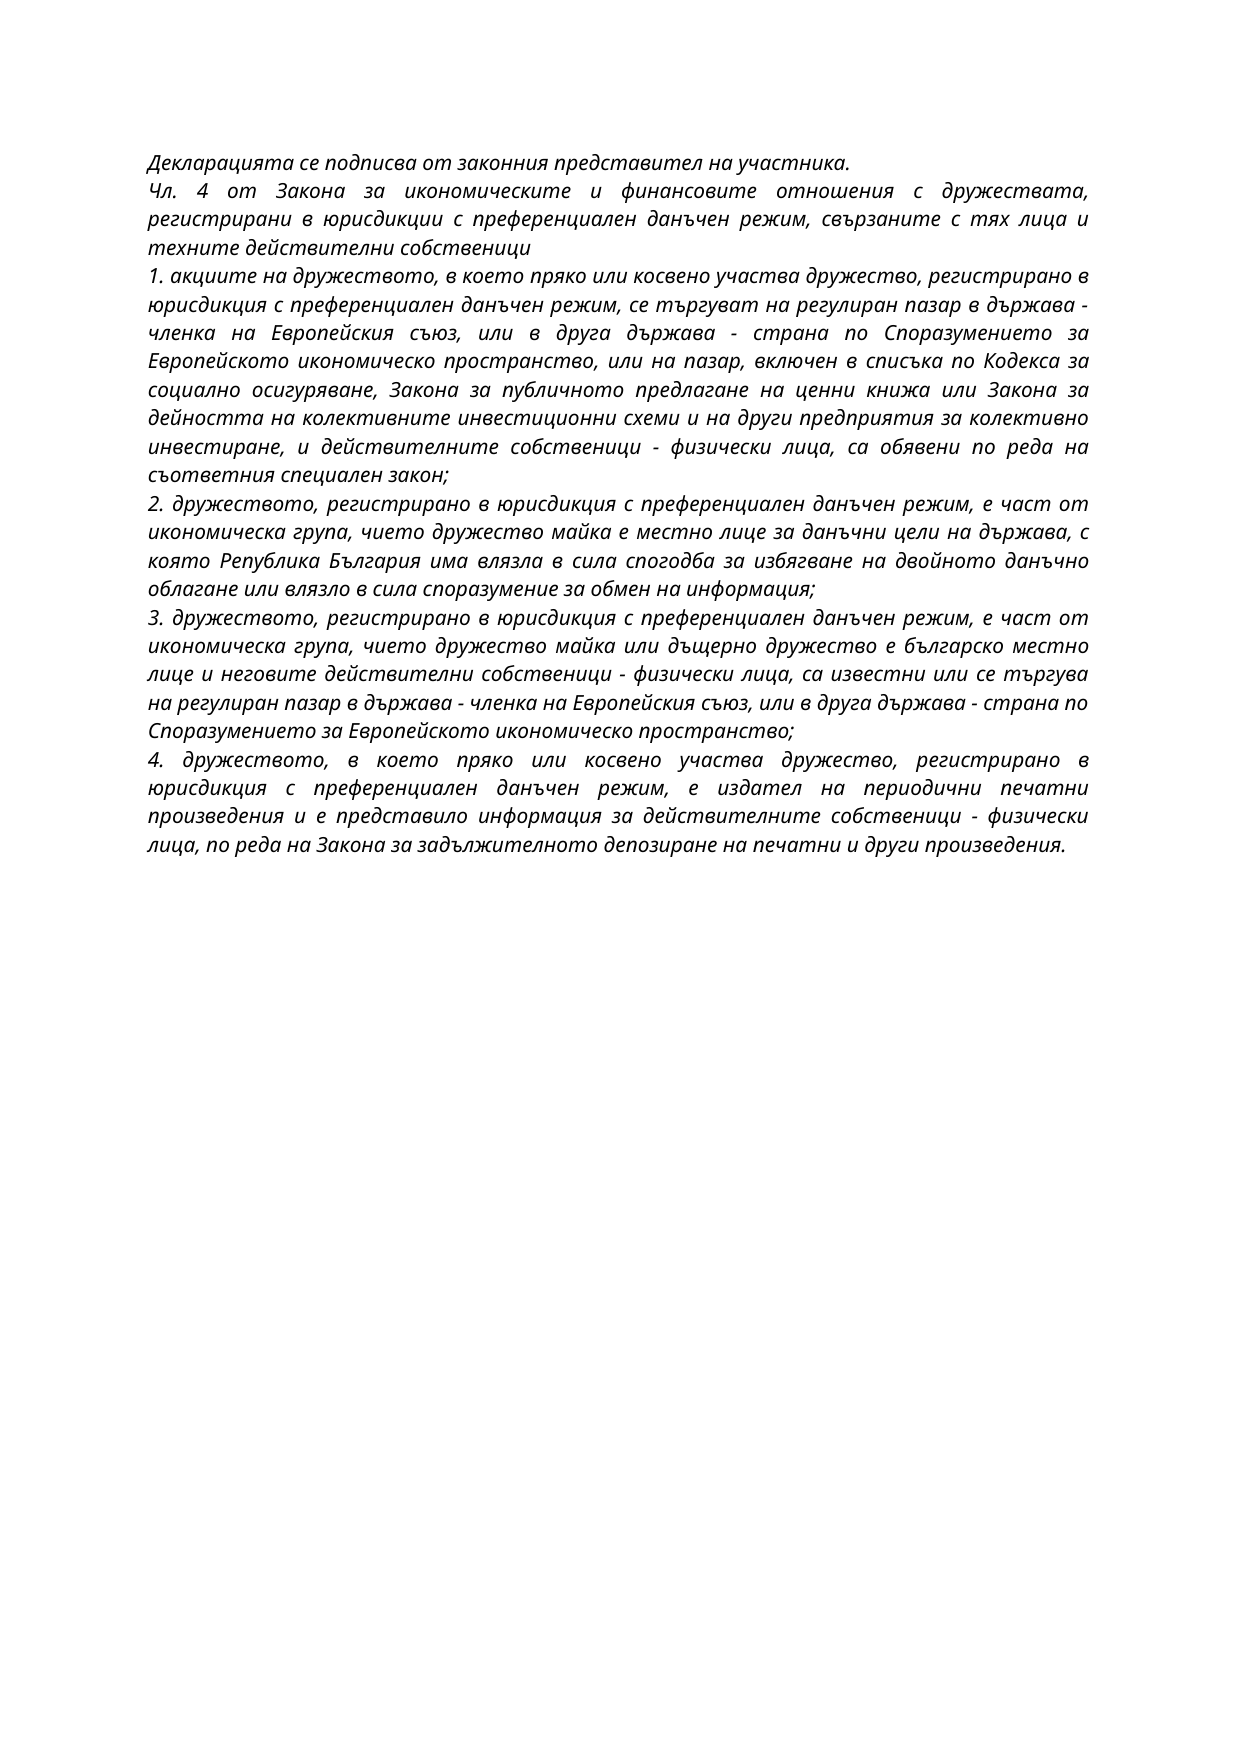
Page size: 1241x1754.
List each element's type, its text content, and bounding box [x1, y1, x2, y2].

text Чл. 4 от Закона за икономическите и финансовите отношения с дружествата, регистрирани в юрисдикции с преференциален данъчен режим, свързаните с тях лица и техните действителни собственици [148, 176, 1093, 261]
text 2. дружеството, регистрирано в юрисдикция с преференциален данъчен режим, е част от икономическа група, чието дружество майка е местно лице за данъчни цели на държава, с която Република България има влязла в сила спогодба за избягване на двойното данъчно облагане или влязло в сила споразумение за обмен на информация; [148, 489, 1093, 603]
text 3. дружеството, регистрирано в юрисдикция с преференциален данъчен режим, е част от икономическа група, чието дружество майка или дъщерно дружество е българско местно лице и неговите действителни собственици - физически лица, са известни или се търгува на регулиран пазар в държава - членка на Европейския съюз, или в друга държава - страна по Споразумението за Европейското икономическо пространство; [148, 603, 1093, 745]
text 1. акциите на дружеството, в което пряко или косвено участва дружество, регистрирано в юрисдикция с преференциален данъчен режим, се търгуват на регулиран пазар в държава - членка на Европейския съюз, или в друга държава - страна по Споразумението за Европейското икономическо пространство, или на пазар, включен в списъка по Кодекса за социално осигуряване, Закона за публичното предлагане на ценни книжа или Закона за дейността на колективните инвестиционни схеми и на други предприятия за колективно инвестиране, и действителните собственици - физически лица, са обявени по реда на съответния специален закон; [148, 261, 1093, 489]
text 4. дружеството, в което пряко или косвено участва дружество, регистрирано в юрисдикция с преференциален данъчен режим, е издател на периодични печатни произведения и е представило информация за действителните собственици - физически лица, по реда на Закона за задължителното депозиране на печатни и други произведения. [148, 745, 1093, 858]
text Декларацията се подписва от законния представител на участника. [148, 148, 1093, 176]
